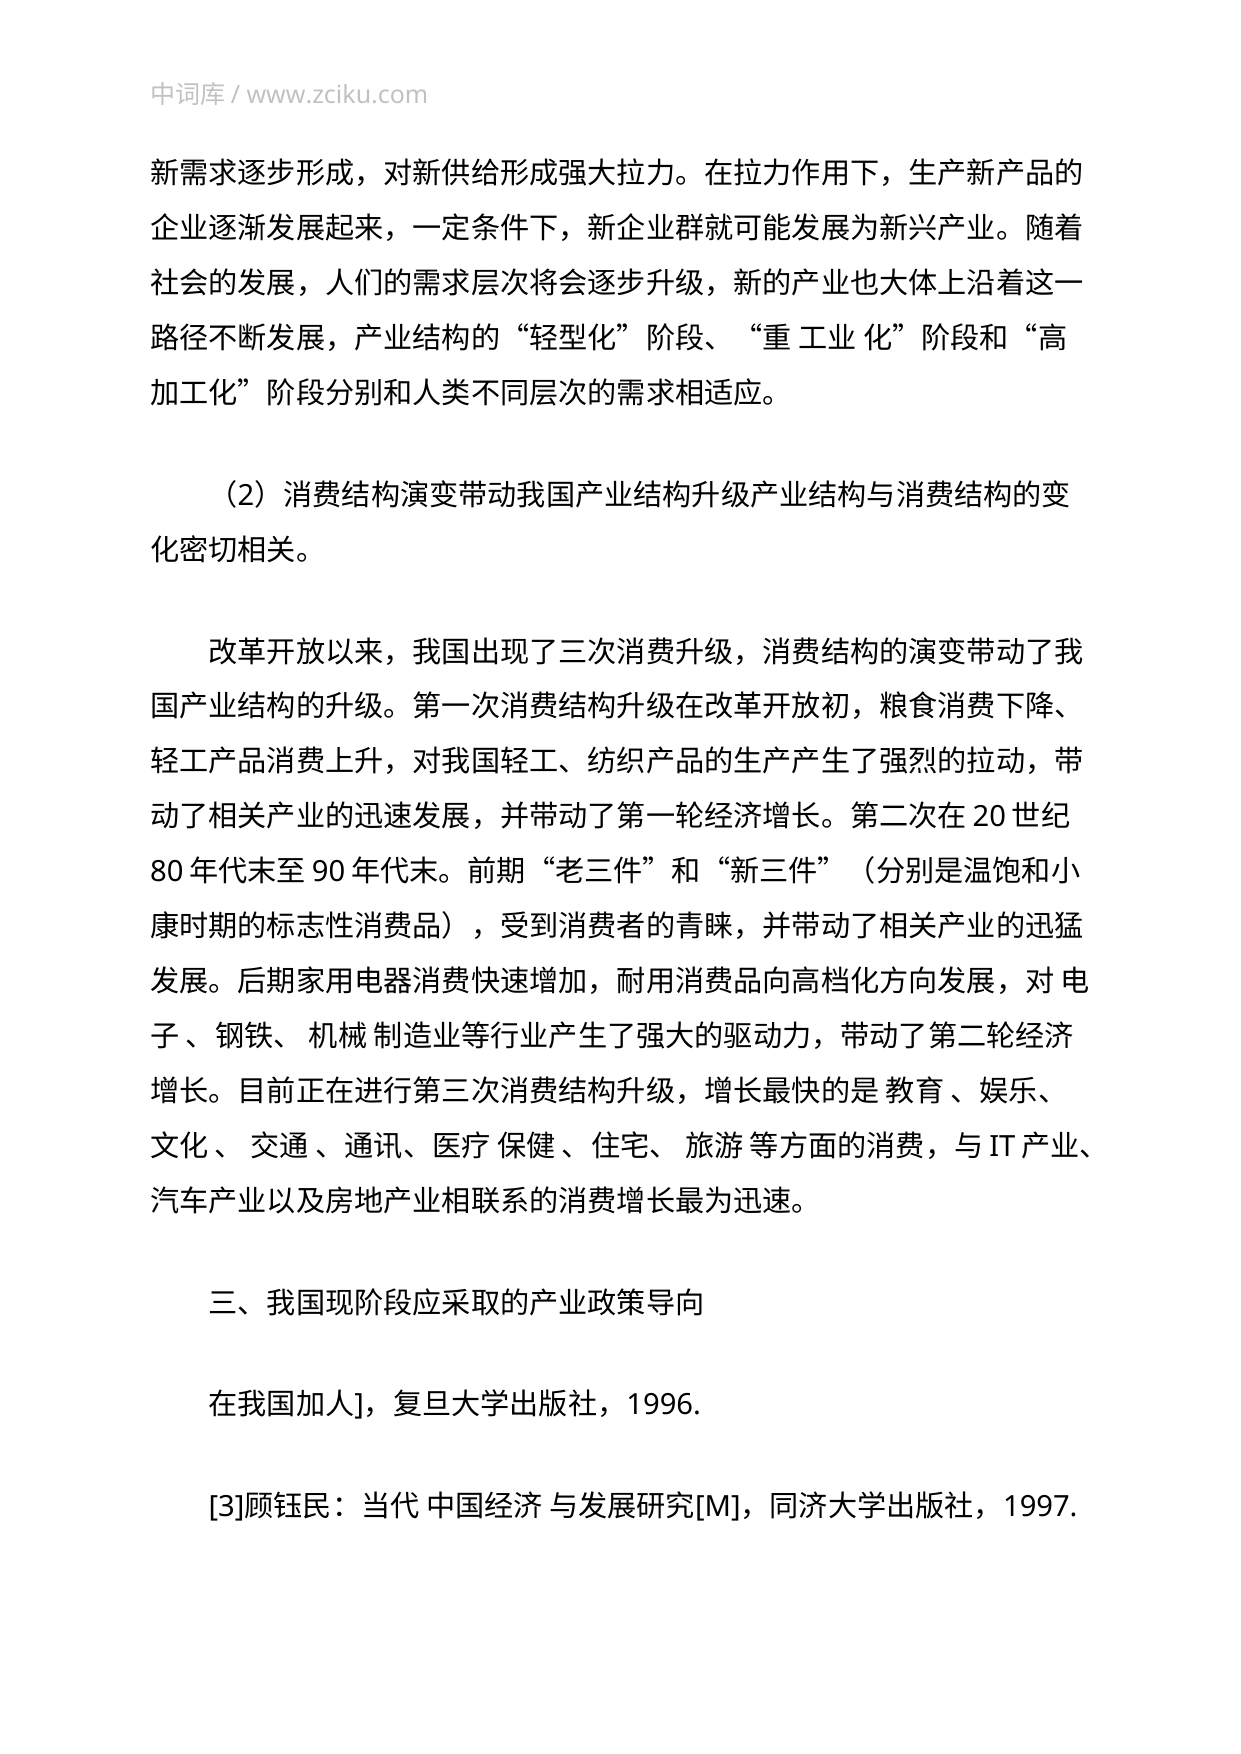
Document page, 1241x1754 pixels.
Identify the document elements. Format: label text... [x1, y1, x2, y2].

text 三、我国现阶段应采取的产业政策导向 [150, 1279, 1090, 1321]
text 在我国加人]，复旦大学出版社，1996. [150, 1381, 1090, 1423]
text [150, 150, 1090, 412]
text （2）消费结构演变带动我国产业结构升级产业结构与消费结构的变化密切相关。 [150, 471, 1090, 569]
text 改革开放以来，我国出现了三次消费升级，消费结构的演变带动了我国产业结构的升级。第一次消费结构升级在改革开放初，粮食消费下降、轻工产品消费上升，对我国轻工、纺织产品的生产产生了强烈的拉动，带动了相关产业的迅速发展，并带动了第一轮经济增长。第二次在20世纪80年代末至90年代末。前期“老三件”和“新三件”（分别是温饱和小康时期的标志性消费品），受到消费者的青睐，并带动了相关产业的迅猛发展。后期家用电器消费快速增加，耐用消费品向高档化方向发展，对 电子 、钢铁、 机械 制造业等行业产生了强大的驱动力，带动了第二轮经济增长。目前正在进行第三次消费结构升级，增长最快的是 教育 、娱乐、 文化 、 交通 、通讯、医疗 保健 、住宅、 旅游 等方面的消费，与IT产业、汽车产业以及房地产业相联系的消费增长最为迅速。 [150, 628, 1090, 1220]
text [3]顾钰民：当代 中国经济 与发展研究[M]，同济大学出版社，1997. [150, 1483, 1090, 1525]
